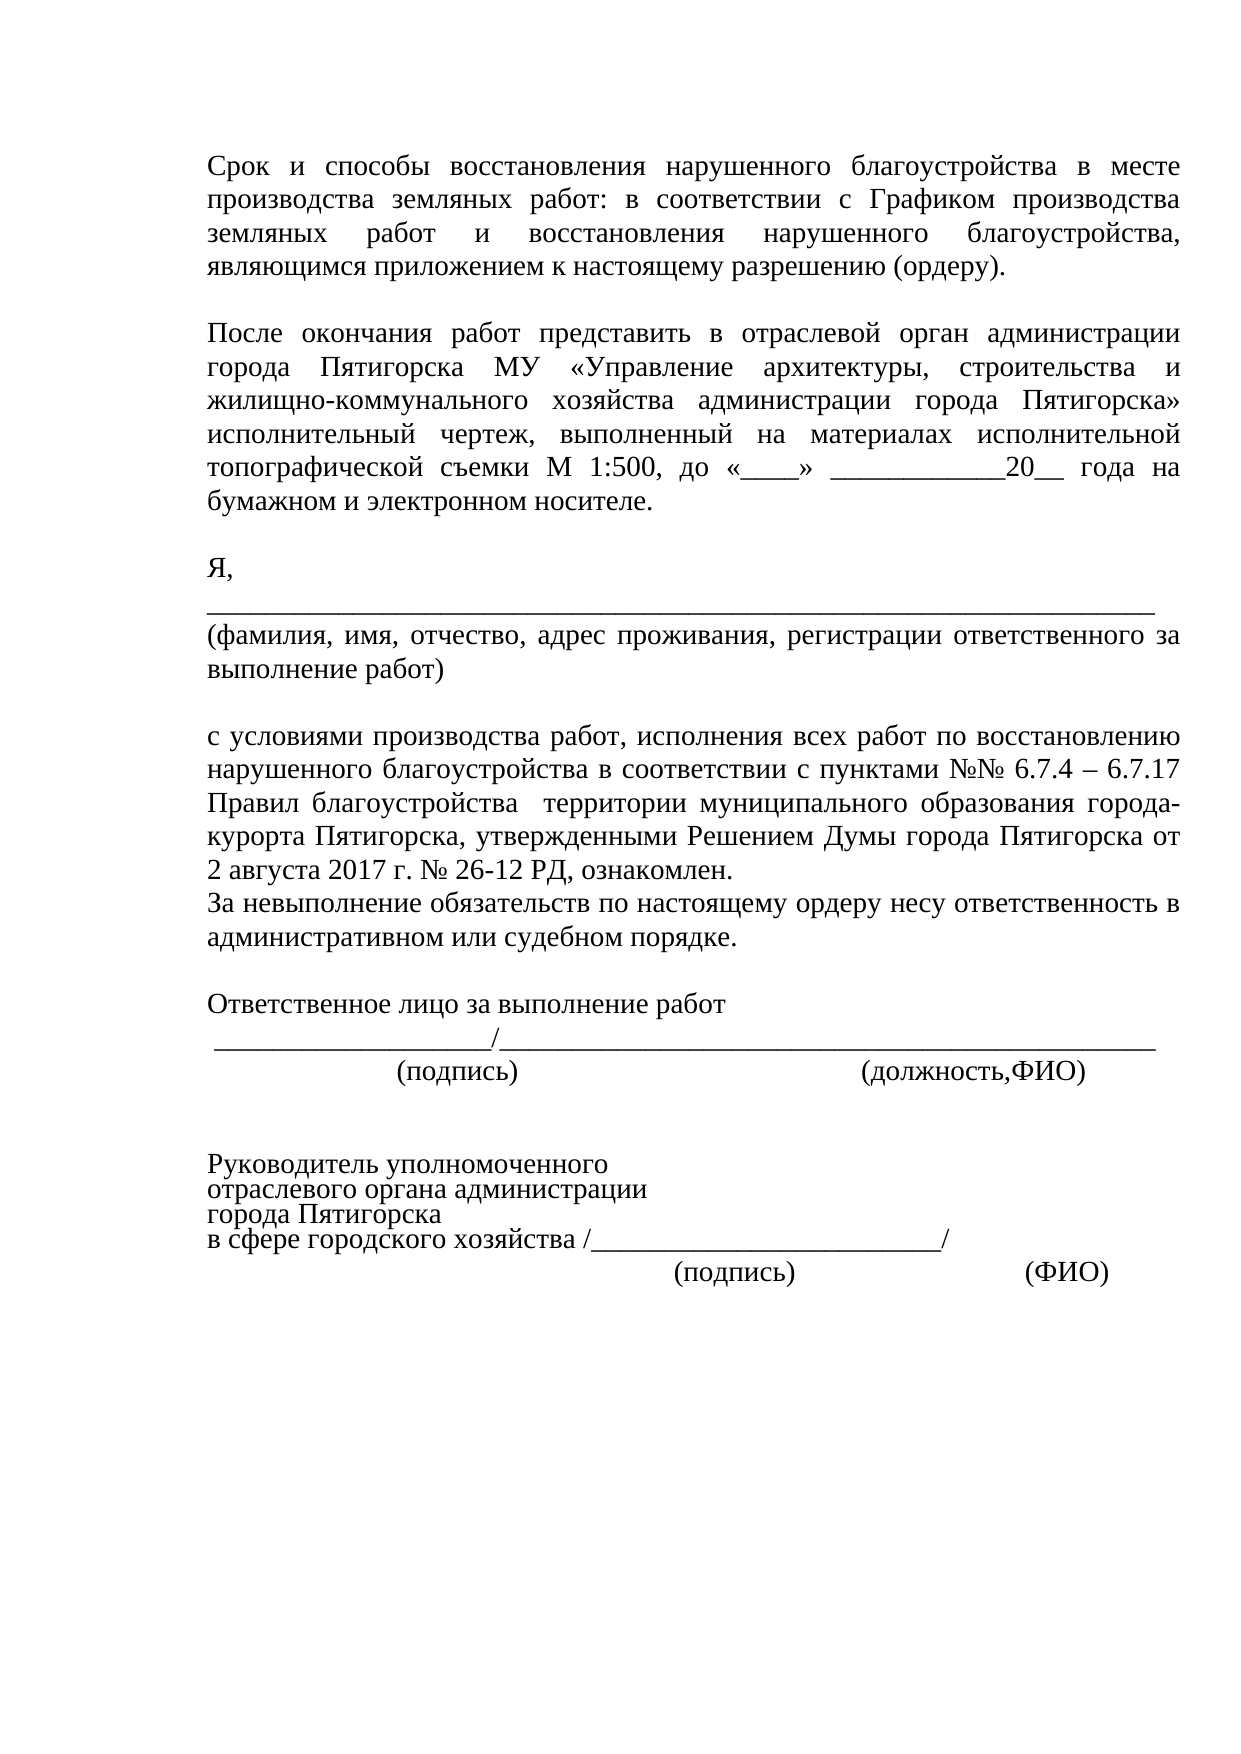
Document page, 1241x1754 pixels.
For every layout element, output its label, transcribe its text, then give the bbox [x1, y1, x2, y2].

text в сфере городского хозяйства /________________________/ [252, 1229, 1181, 1254]
text (подпись) (должность,ФИО) [207, 1053, 1181, 1087]
text Я, _________________________________________________________________ [207, 550, 1181, 617]
text ___________________/_____________________________________________ [207, 1020, 1181, 1053]
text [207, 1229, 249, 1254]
text После окончания работ представить в отраслевой орган администрации города Пятигорска МУ «Управление архитектуры, строительства и жилищно-коммунального хозяйства администрации города Пятигорска» исполнительный чертеж, выполненный на материалах исполнительной топографической съемки М 1:500, до «____» ____________20__ года на бумажном и электронном носителе. [207, 315, 1181, 517]
text За невыполнение обязательств по настоящему ордеру несу ответственность в административном или судебном порядке. [207, 886, 1181, 953]
text с условиями производства работ, исполнения всех работ по восстановлению нарушенного благоустройства в соответствии с пунктами №№ 6.7.4 – 6.7.17 Правил благоустройства территории муниципального образования города-курорта Пятигорска, утвержденными Решением Думы города Пятигорска от 2 августа 2017 г. № 26-12 РД, ознакомлен. [207, 718, 1181, 886]
text Руководитель уполномоченного [207, 1154, 1181, 1179]
text (фамилия, имя, отчество, адрес проживания, регистрации ответственного за выполнение работ) [207, 617, 1181, 684]
text города Пятигорска [207, 1204, 1181, 1229]
text (подпись) (ФИО) [207, 1254, 1181, 1287]
text Срок и способы восстановления нарушенного благоустройства в месте производства земляных работ: в соответствии с Графиком производства земляных работ и восстановления нарушенного благоустройства, являющимся приложением к настоящему разрешению (ордеру). [207, 148, 1181, 282]
text Ответственное лицо за выполнение работ [207, 986, 1181, 1020]
text отраслевого органа администрации [207, 1179, 1181, 1204]
